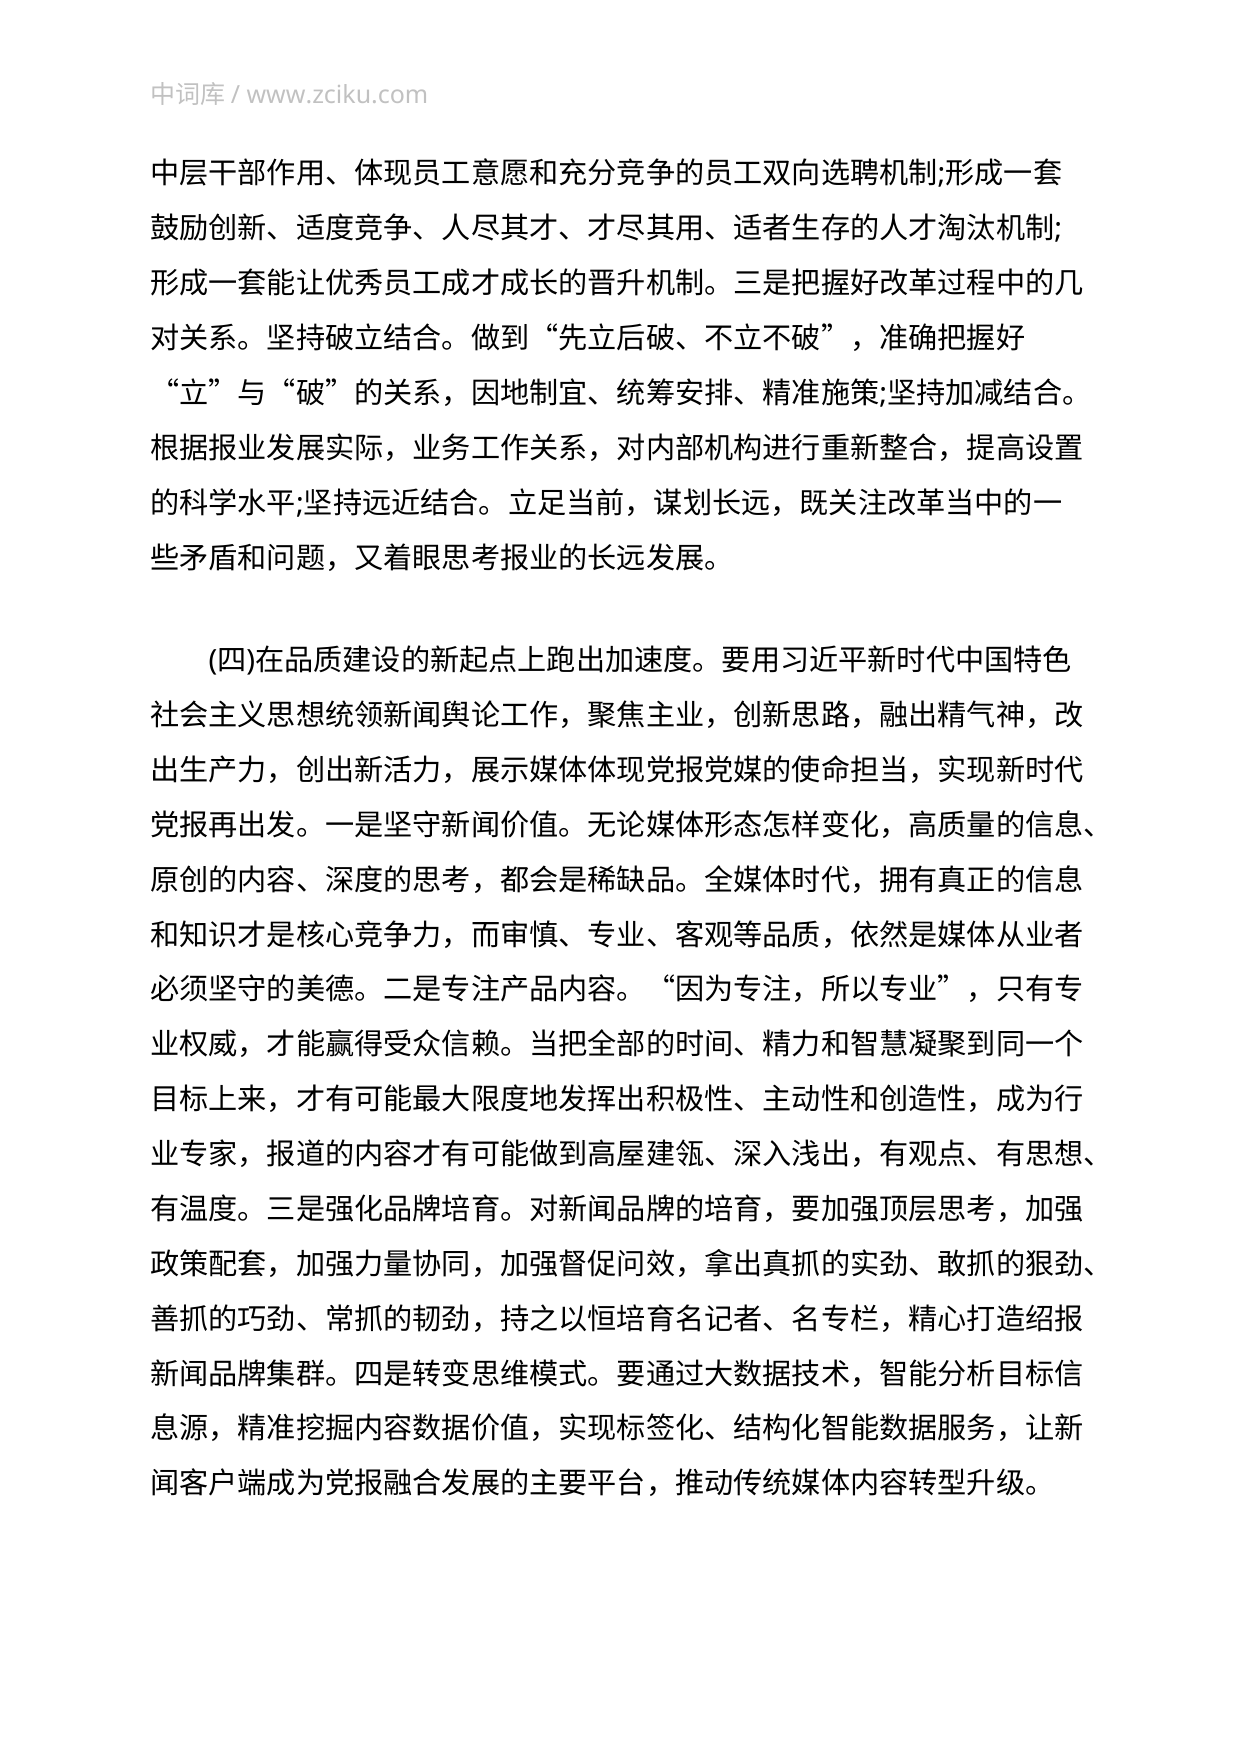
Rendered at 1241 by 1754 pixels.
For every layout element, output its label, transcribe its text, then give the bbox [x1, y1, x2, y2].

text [150, 150, 1090, 577]
text (四)在品质建设的新起点上跑出加速度。要用习近平新时代中国特色社会主义思想统领新闻舆论工作，聚焦主业，创新思路，融出精气神，改出生产力，创出新活力，展示媒体体现党报党媒的使命担当，实现新时代党报再出发。一是坚守新闻价值。无论媒体形态怎样变化，高质量的信息、原创的内容、深度的思考，都会是稀缺品。全媒体时代，拥有真正的信息和知识才是核心竞争力，而审慎、专业、客观等品质，依然是媒体从业者必须坚守的美德。二是专注产品内容。“因为专注，所以专业”，只有专业权威，才能赢得受众信赖。当把全部的时间、精力和智慧凝聚到同一个目标上来，才有可能最大限度地发挥出积极性、主动性和创造性，成为行业专家，报道的内容才有可能做到高屋建瓴、深入浅出，有观点、有思想、有温度。三是强化品牌培育。对新闻品牌的培育，要加强顶层思考，加强政策配套，加强力量协同，加强督促问效，拿出真抓的实劲、敢抓的狠劲、善抓的巧劲、常抓的韧劲，持之以恒培育名记者、名专栏，精心打造绍报新闻品牌集群。四是转变思维模式。要通过大数据技术，智能分析目标信息源，精准挖掘内容数据价值，实现标签化、结构化智能数据服务，让新闻客户端成为党报融合发展的主要平台，推动传统媒体内容转型升级。 [150, 636, 1090, 1502]
